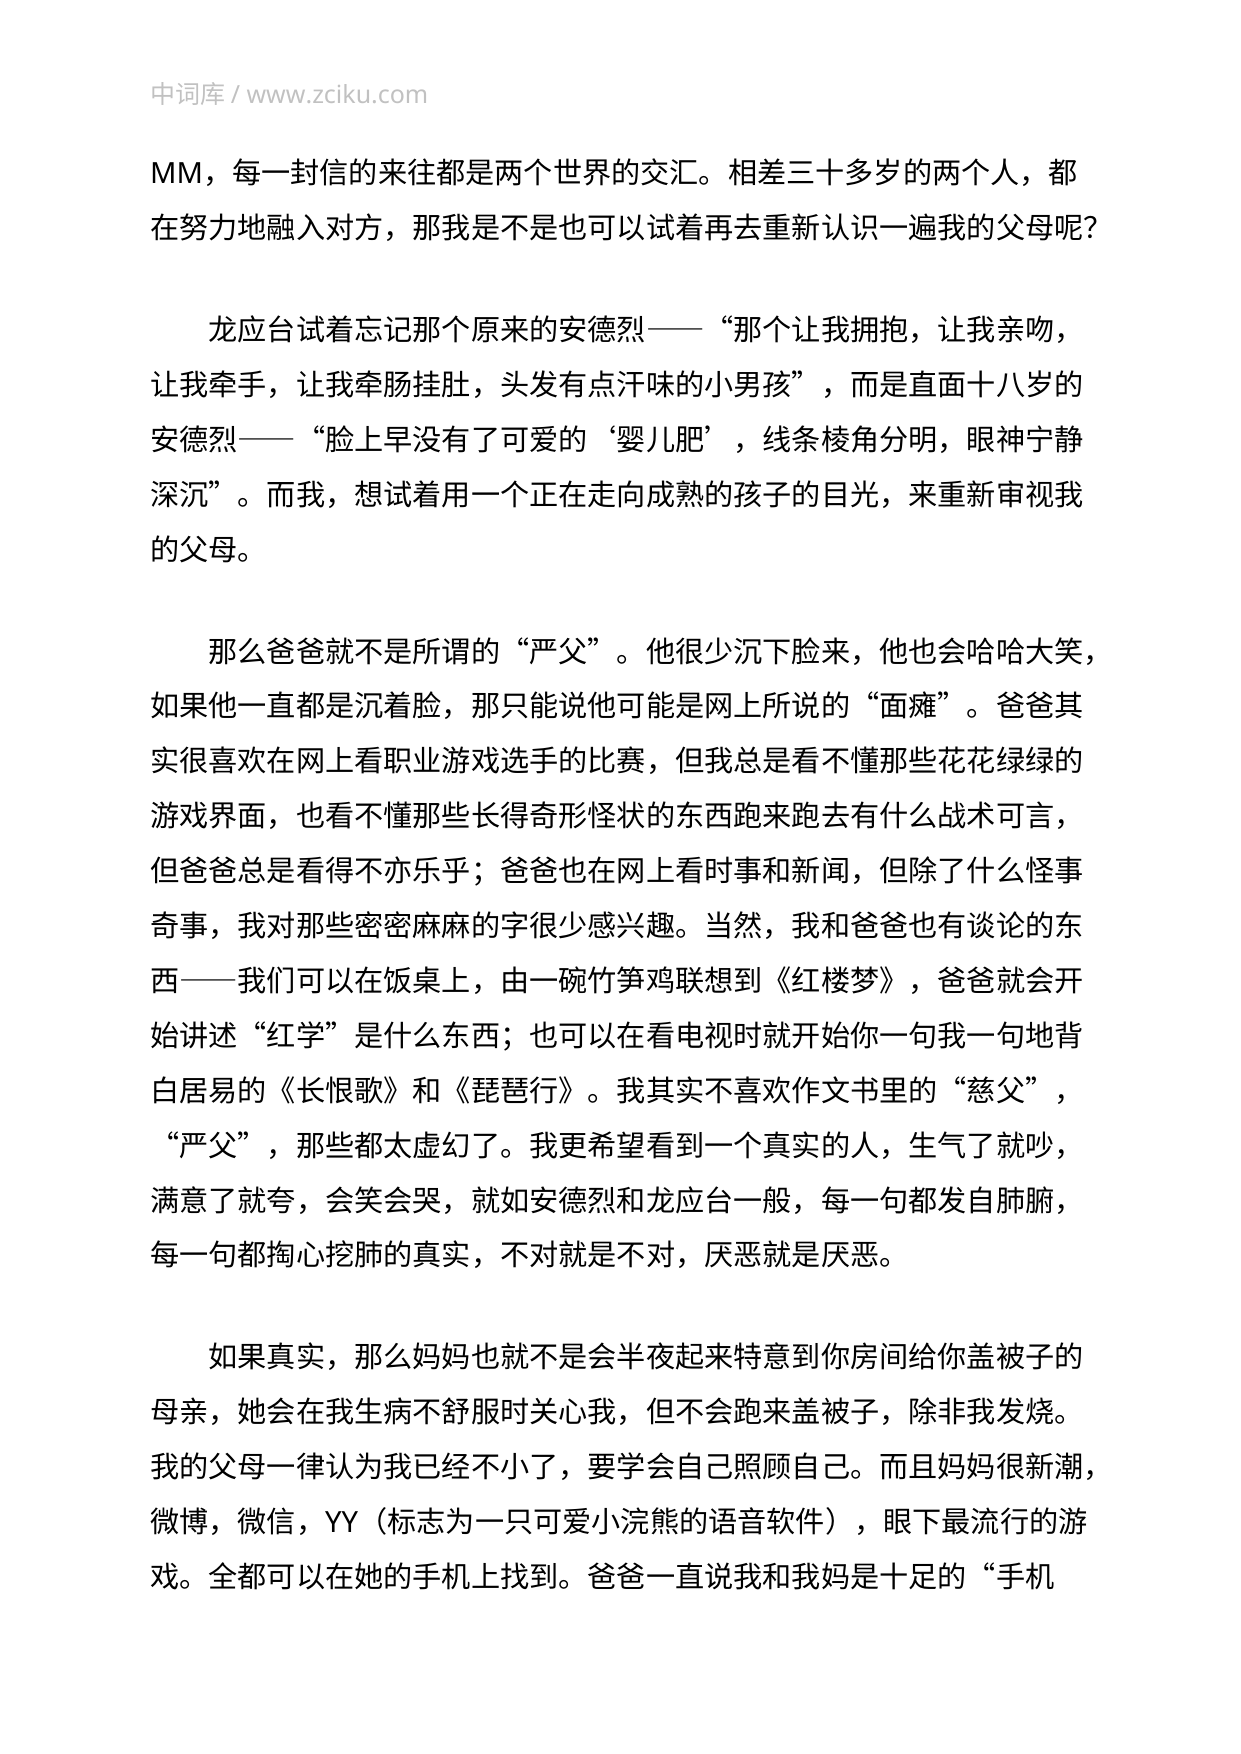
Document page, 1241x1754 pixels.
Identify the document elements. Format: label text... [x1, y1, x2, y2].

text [150, 1334, 1090, 1596]
text 龙应台试着忘记那个原来的安德烈——“那个让我拥抱，让我亲吻，让我牵手，让我牵肠挂肚，头发有点汗味的小男孩”，而是直面十八岁的安德烈——“脸上早没有了可爱的‘婴儿肥’，线条棱角分明，眼神宁静深沉”。而我，想试着用一个正在走向成熟的孩子的目光，来重新审视我的父母。 [150, 307, 1090, 569]
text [150, 150, 1090, 247]
text 那么爸爸就不是所谓的“严父”。他很少沉下脸来，他也会哈哈大笑，如果他一直都是沉着脸，那只能说他可能是网上所说的“面瘫”。爸爸其实很喜欢在网上看职业游戏选手的比赛，但我总是看不懂那些花花绿绿的游戏界面，也看不懂那些长得奇形怪状的东西跑来跑去有什么战术可言，但爸爸总是看得不亦乐乎；爸爸也在网上看时事和新闻，但除了什么怪事奇事，我对那些密密麻麻的字很少感兴趣。当然，我和爸爸也有谈论的东西——我们可以在饭桌上，由一碗竹笋鸡联想到《红楼梦》，爸爸就会开始讲述“红学”是什么东西；也可以在看电视时就开始你一句我一句地背白居易的《长恨歌》和《琵琶行》。我其实不喜欢作文书里的“慈父”，“严父”，那些都太虚幻了。我更希望看到一个真实的人，生气了就吵，满意了就夸，会笑会哭，就如安德烈和龙应台一般，每一句都发自肺腑，每一句都掏心挖肺的真实，不对就是不对，厌恶就是厌恶。 [150, 628, 1090, 1274]
